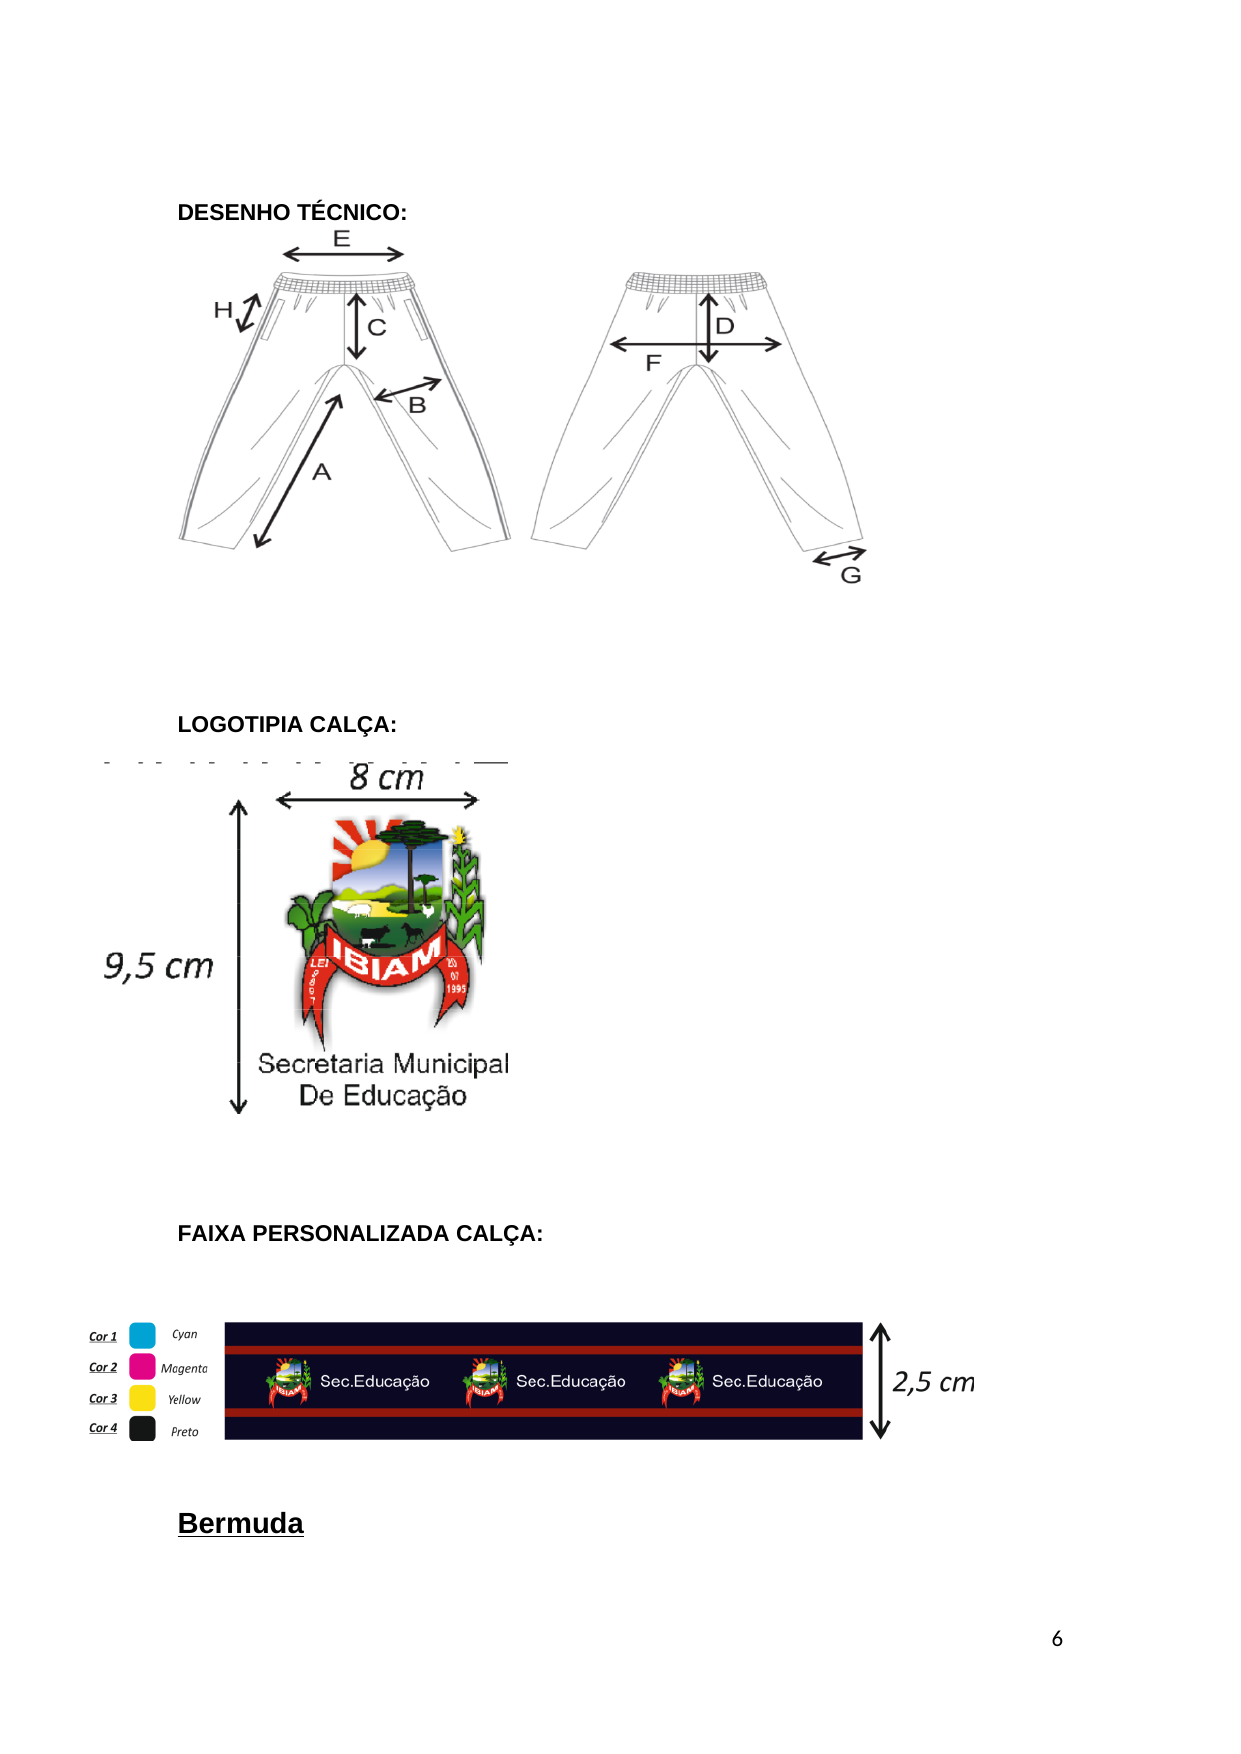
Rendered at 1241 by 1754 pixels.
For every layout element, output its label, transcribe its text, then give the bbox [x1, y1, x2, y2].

picture [177, 229, 868, 584]
list Bermuda [177, 1506, 1063, 1540]
text FAIXA PERSONALIZADA CALÇA: [177, 1219, 1063, 1246]
text LOGOTIPIA CALÇA: [177, 711, 1063, 737]
